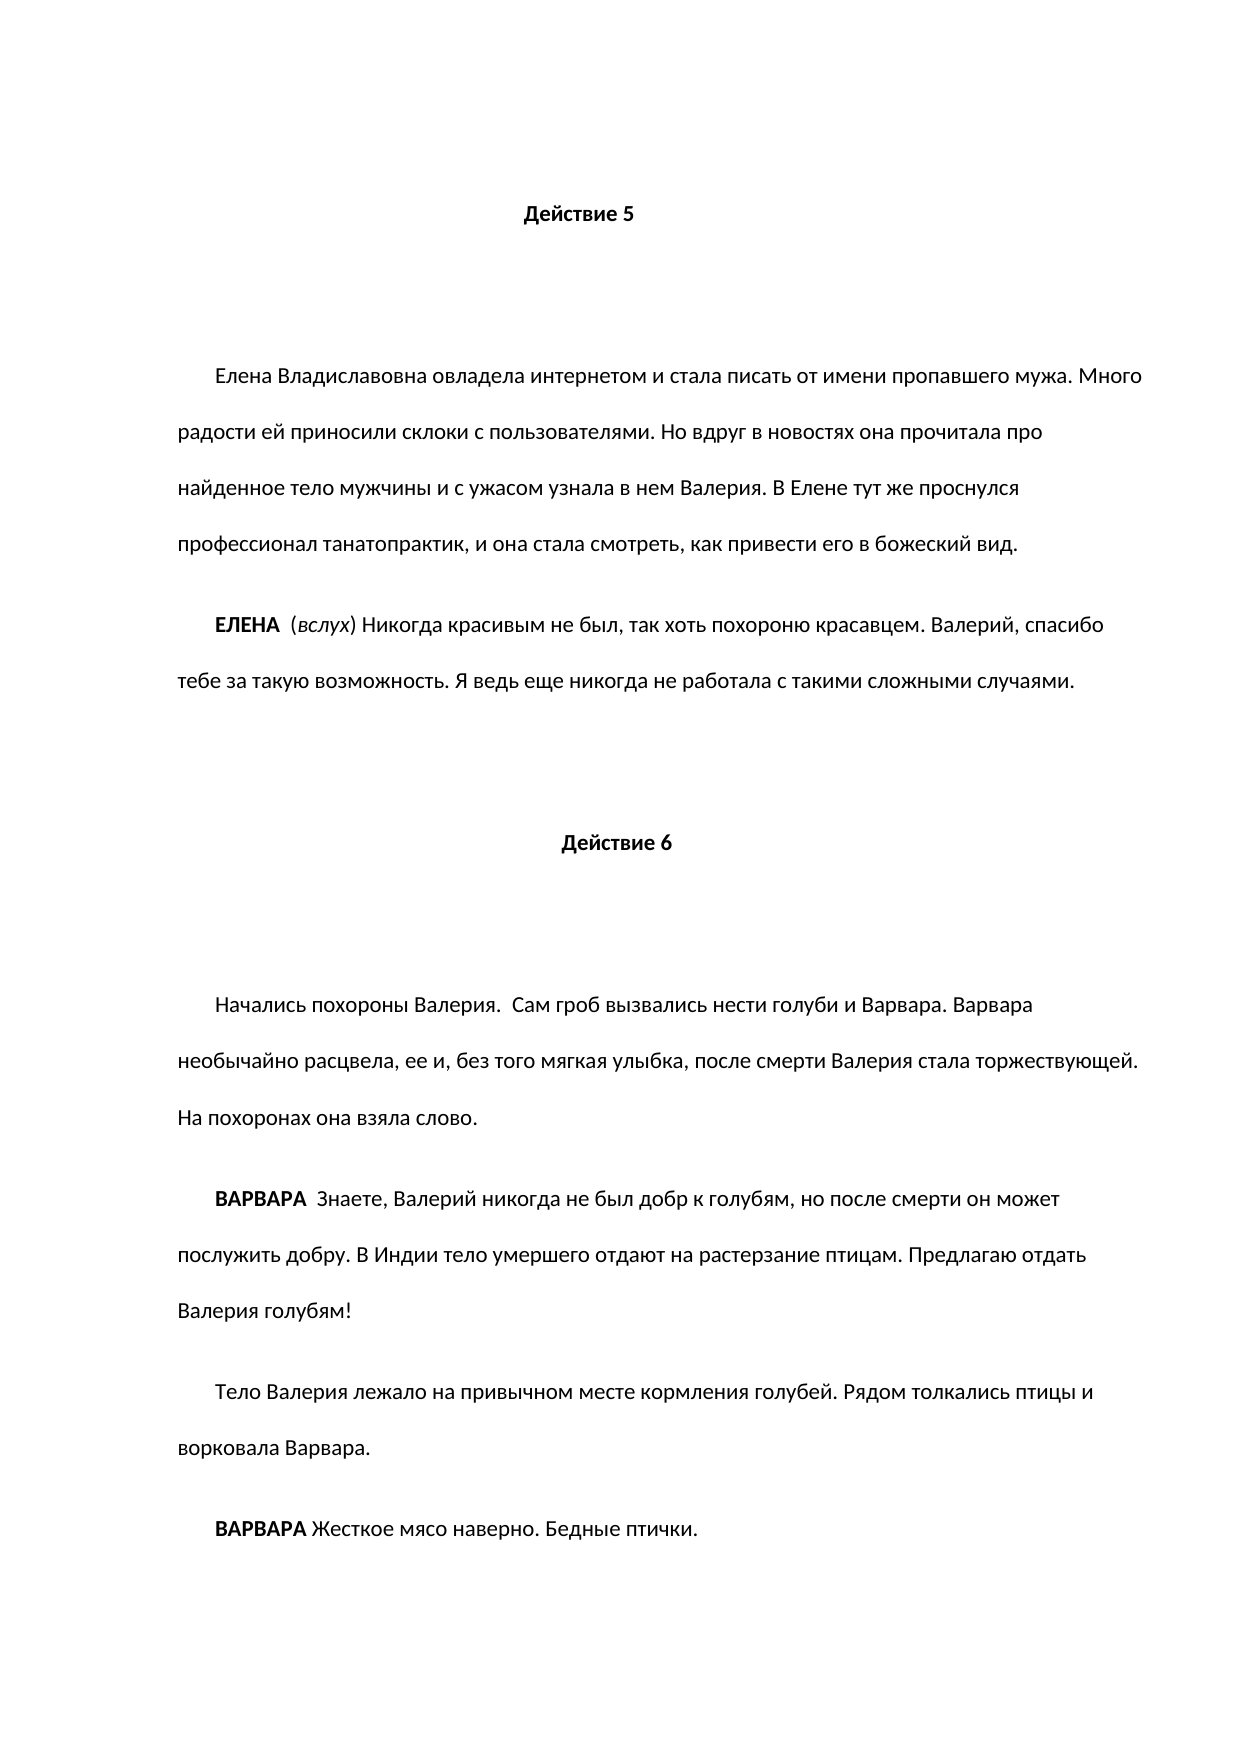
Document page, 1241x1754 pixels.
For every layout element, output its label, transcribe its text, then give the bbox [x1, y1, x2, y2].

text Действие 6 [177, 828, 1152, 857]
text Действие 5 [177, 199, 1152, 227]
text ВАРВАРА Знаете, Валерий никогда не был добр к голубям, но после смерти он может послужить добру. В Индии тело умершего отдают на растерзание птицам. Предлагаю отдать Валерия голубям! [177, 1184, 1152, 1324]
text ЕЛЕНА (вслух) Никогда красивым не был, так хоть похороню красавцем. Валерий, спасибо тебе за такую возможность. Я ведь еще никогда не работала с такими сложными случаями. [177, 610, 1152, 694]
text Начались похороны Валерия. Сам гроб вызвались нести голуби и Варвара. Варвара необычайно расцвела, ее и, без того мягкая улыбка, после смерти Валерия стала торжествующей. На похоронах она взяла слово. [177, 991, 1152, 1131]
text ВАРВАРА Жесткое мясо наверно. Бедные птички. [177, 1514, 1152, 1542]
text Тело Валерия лежало на привычном месте кормления голубей. Рядом толкались птицы и ворковала Варвара. [177, 1377, 1152, 1461]
text Елена Владиславовна овладела интернетом и стала писать от имени пропавшего мужа. Много радости ей приносили склоки с пользователями. Но вдруг в новостях она прочитала про найденное тело мужчины и с ужасом узнала в нем Валерия. В Елене тут же проснулся профессионал танатопрактик, и она стала смотреть, как привести его в божеский вид. [177, 361, 1152, 557]
